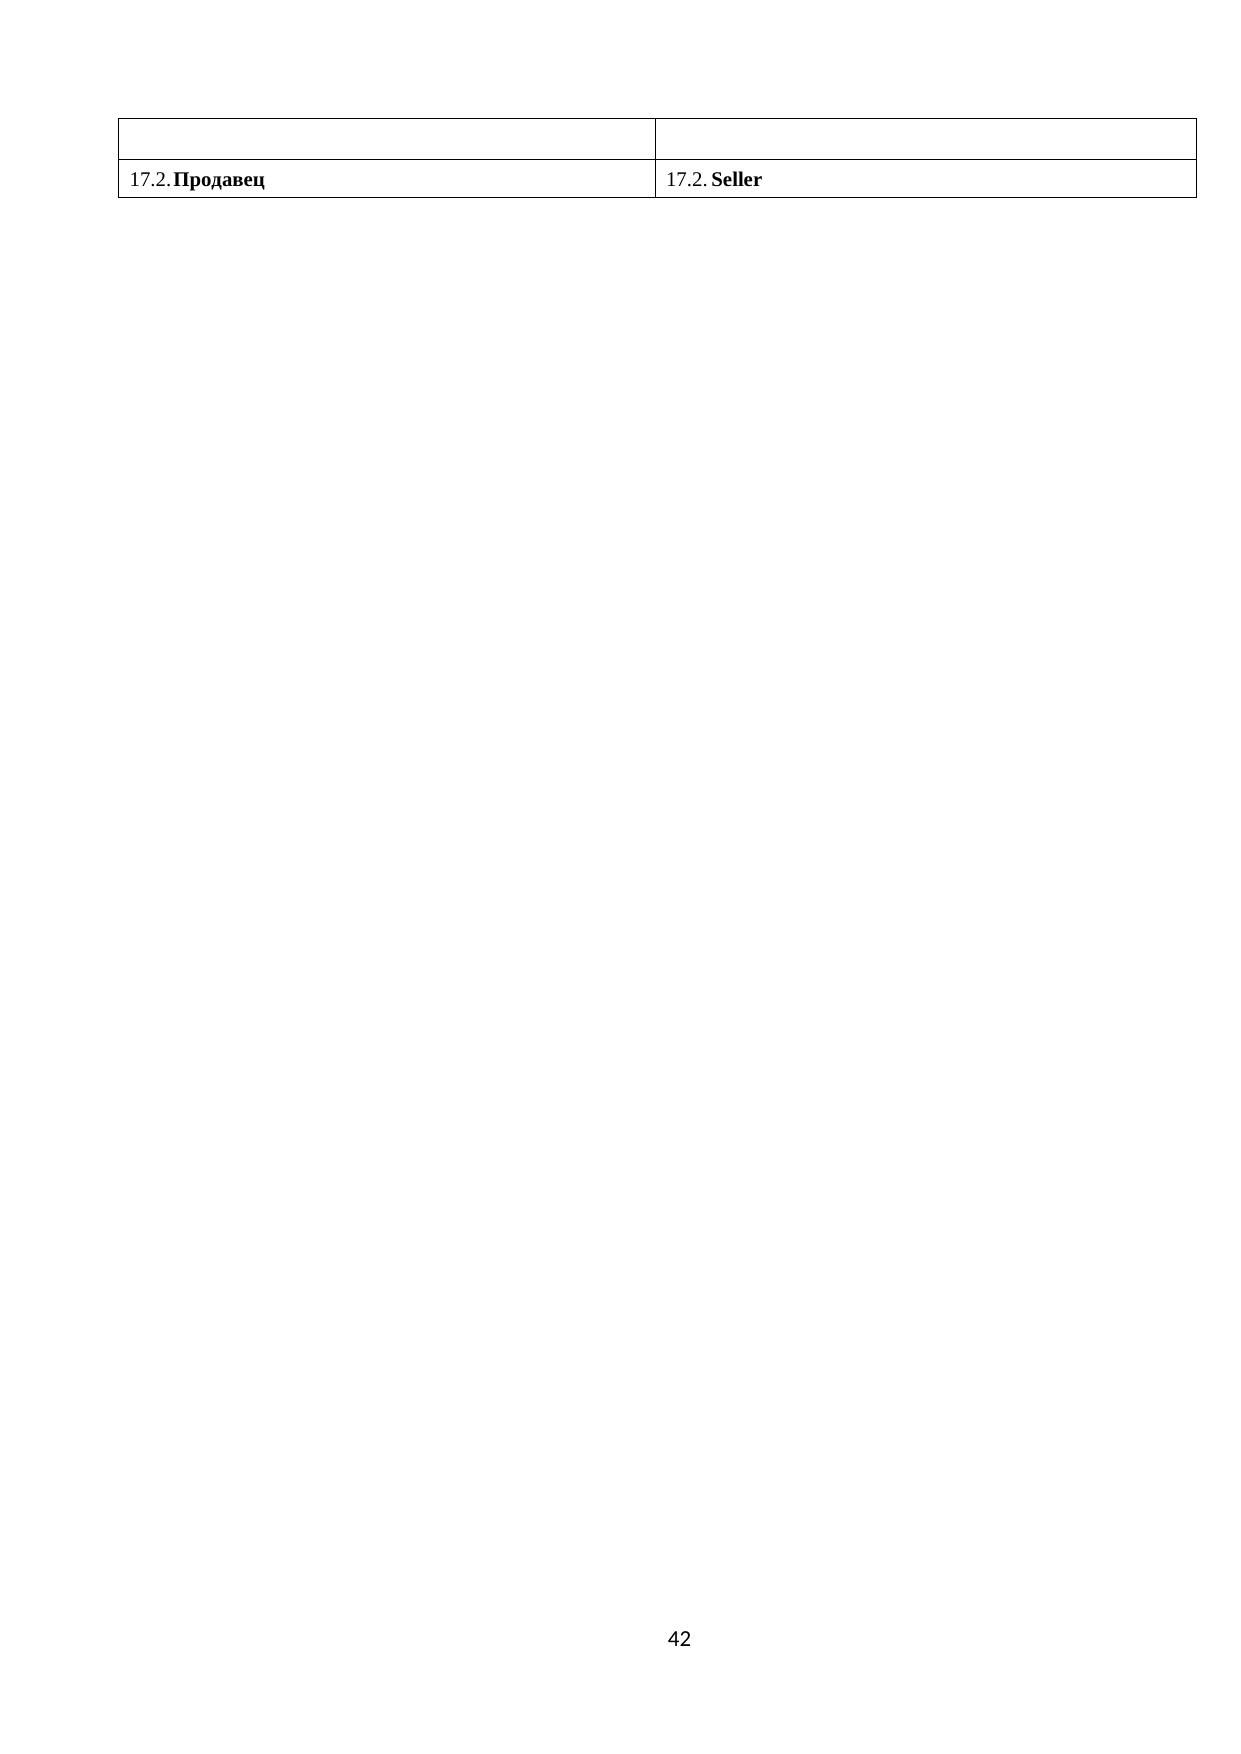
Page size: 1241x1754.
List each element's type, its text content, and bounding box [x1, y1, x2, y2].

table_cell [656, 119, 1196, 159]
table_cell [119, 119, 655, 159]
table_cell Seller [656, 160, 1196, 197]
table_cell Продавец [119, 160, 655, 197]
